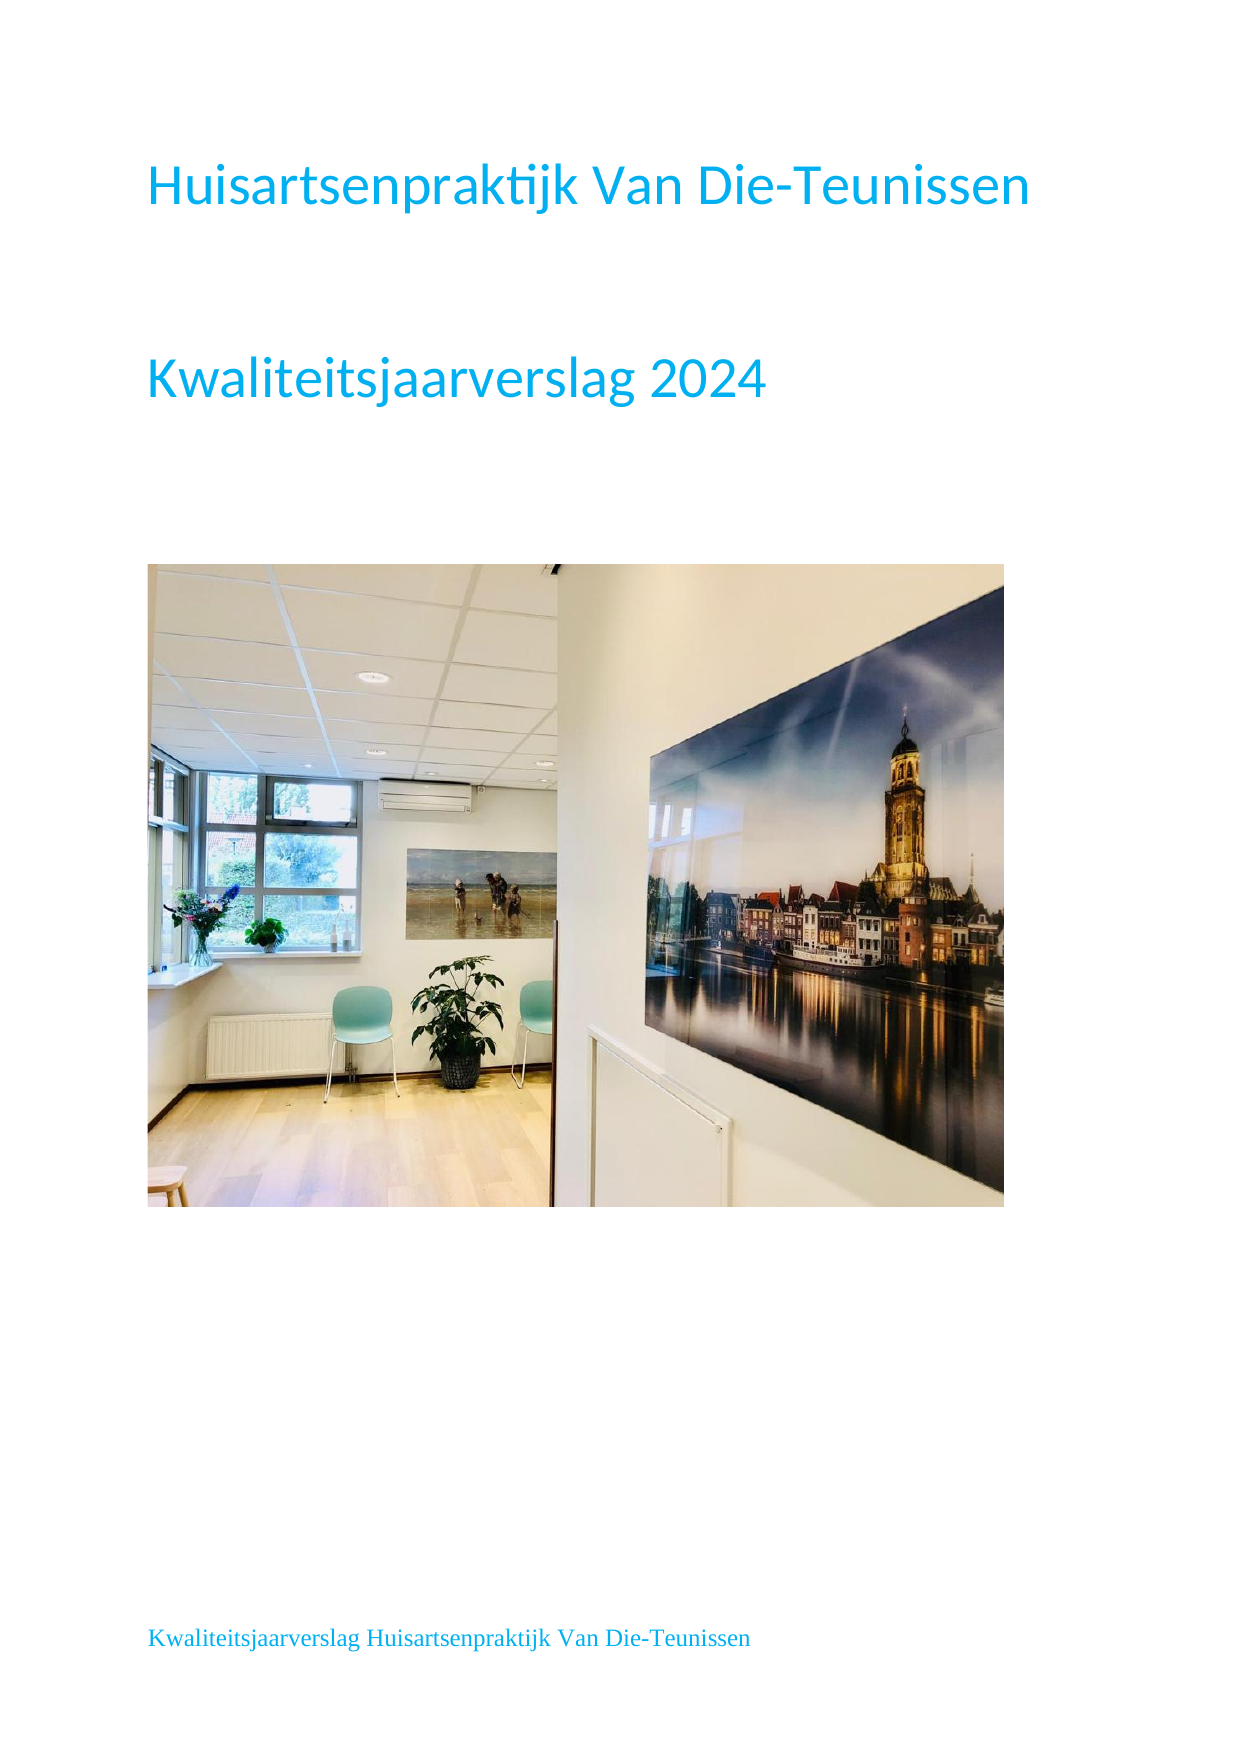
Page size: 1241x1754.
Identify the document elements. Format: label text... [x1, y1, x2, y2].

text Kwaliteitsjaarverslag 2024 [148, 341, 1093, 412]
text Huisartsenpraktijk Van Die-Teunissen [148, 148, 1093, 219]
picture [147, 564, 1004, 1207]
